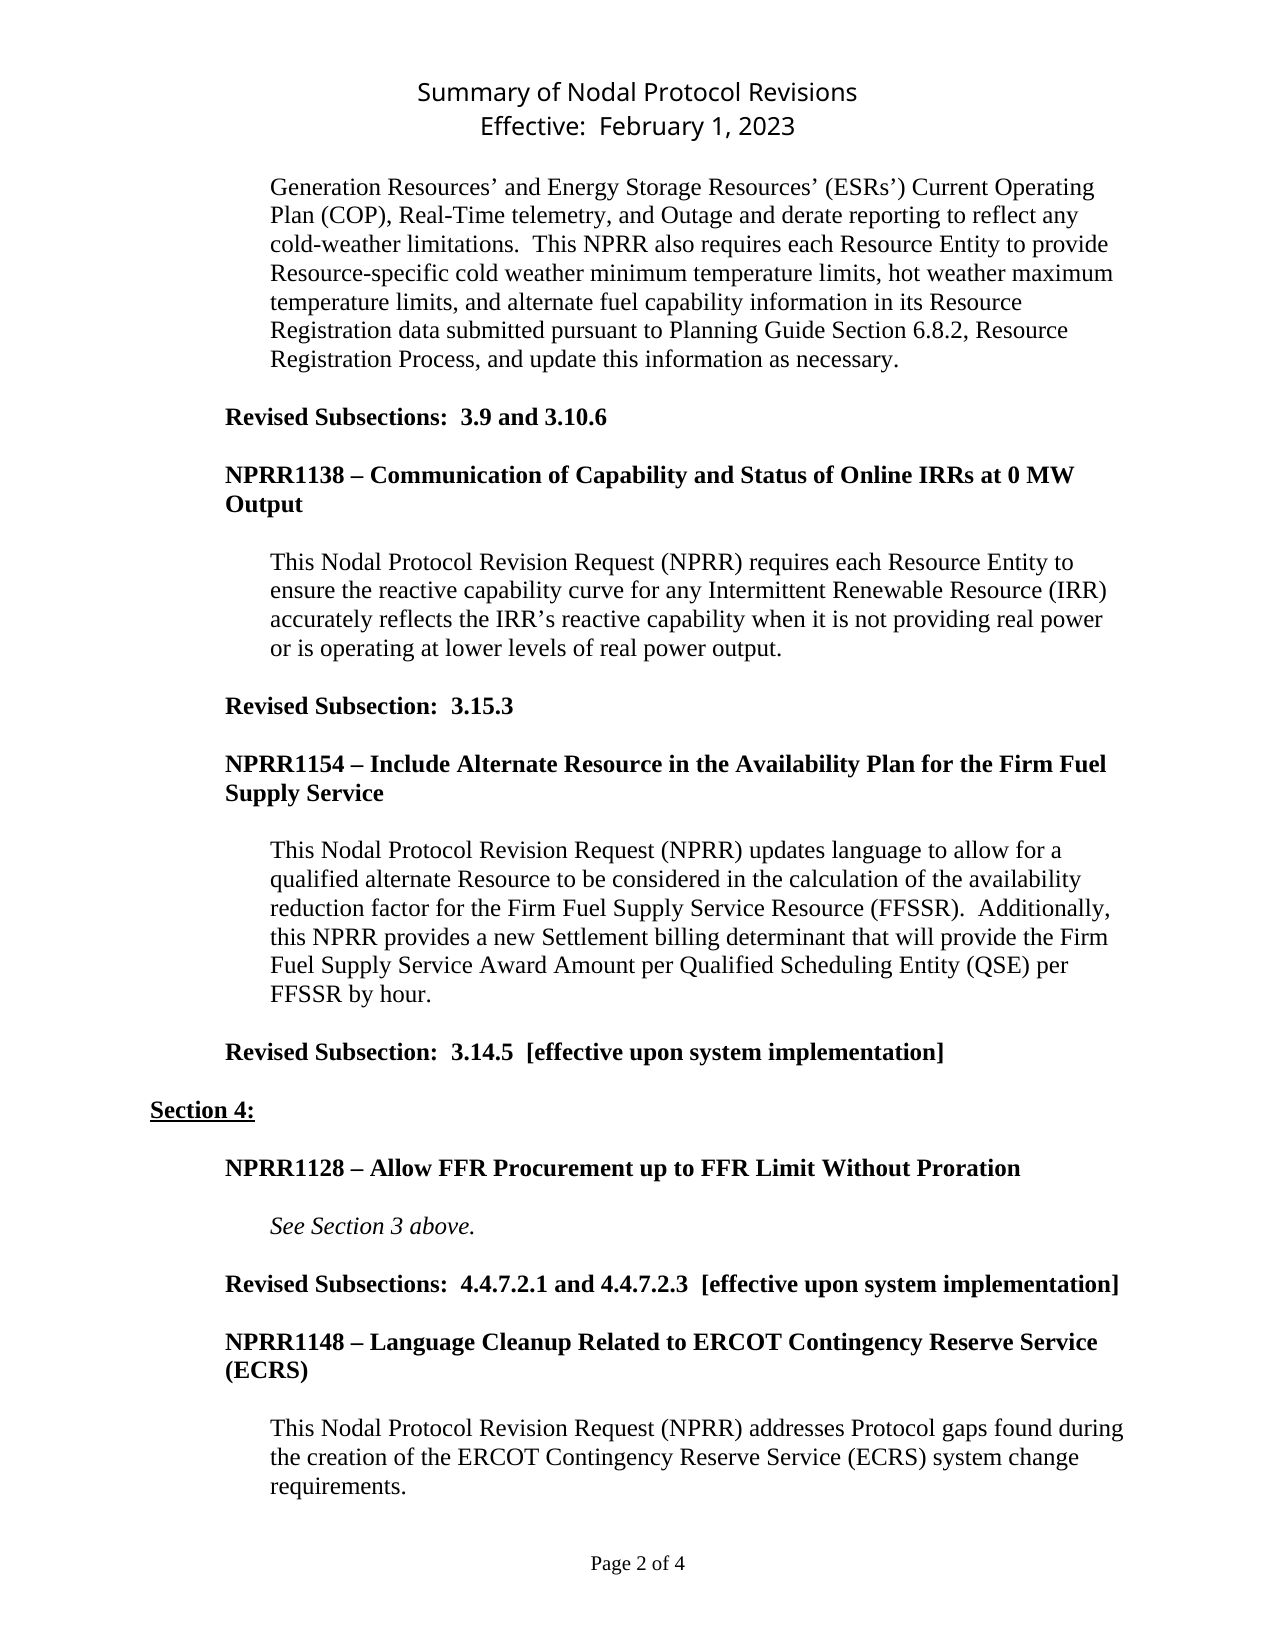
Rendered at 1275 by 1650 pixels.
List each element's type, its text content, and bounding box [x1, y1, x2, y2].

text This Nodal Protocol Revision Request (NPRR) requires each Resource Entity to ensure the reactive capability curve for any Intermittent Renewable Resource (IRR) accurately reflects the IRR’s reactive capability when it is not providing real power or is operating at lower levels of real power output. [270, 547, 1125, 662]
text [270, 172, 1125, 373]
text This Nodal Protocol Revision Request (NPRR) updates language to allow for a qualified alternate Resource to be considered in the calculation of the availability reduction factor for the Firm Fuel Supply Service Resource (FFSSR). Additionally, this NPRR provides a new Settlement billing determinant that will provide the Firm Fuel Supply Service Award Amount per Qualified Scheduling Entity (QSE) per FFSSR by hour. [270, 836, 1125, 1008]
text NPRR1138 – Communication of Capability and Status of Online IRRs at 0 MW Output [225, 460, 1125, 518]
text NPRR1148 – Language Cleanup Related to ERCOT Contingency Reserve Service (ECRS) [225, 1327, 1125, 1384]
text Revised Subsection: 3.14.5 [effective upon system implementation] [225, 1037, 1125, 1066]
text Revised Subsections: 4.4.7.2.1 and 4.4.7.2.3 [effective upon system implementation] [225, 1269, 1125, 1298]
text Revised Subsection: 3.15.3 [225, 691, 1125, 720]
text See Section 3 above. [270, 1211, 1125, 1240]
text Section 4: [150, 1095, 1125, 1124]
text Revised Subsections: 3.9 and 3.10.6 [225, 402, 1125, 431]
text NPRR1128 – Allow FFR Procurement up to FFR Limit Without Proration [225, 1153, 1125, 1182]
text NPRR1154 – Include Alternate Resource in the Availability Plan for the Firm Fuel Supply Service [225, 749, 1125, 806]
text This Nodal Protocol Revision Request (NPRR) addresses Protocol gaps found during the creation of the ERCOT Contingency Reserve Service (ECRS) system change requirements. [270, 1413, 1125, 1500]
